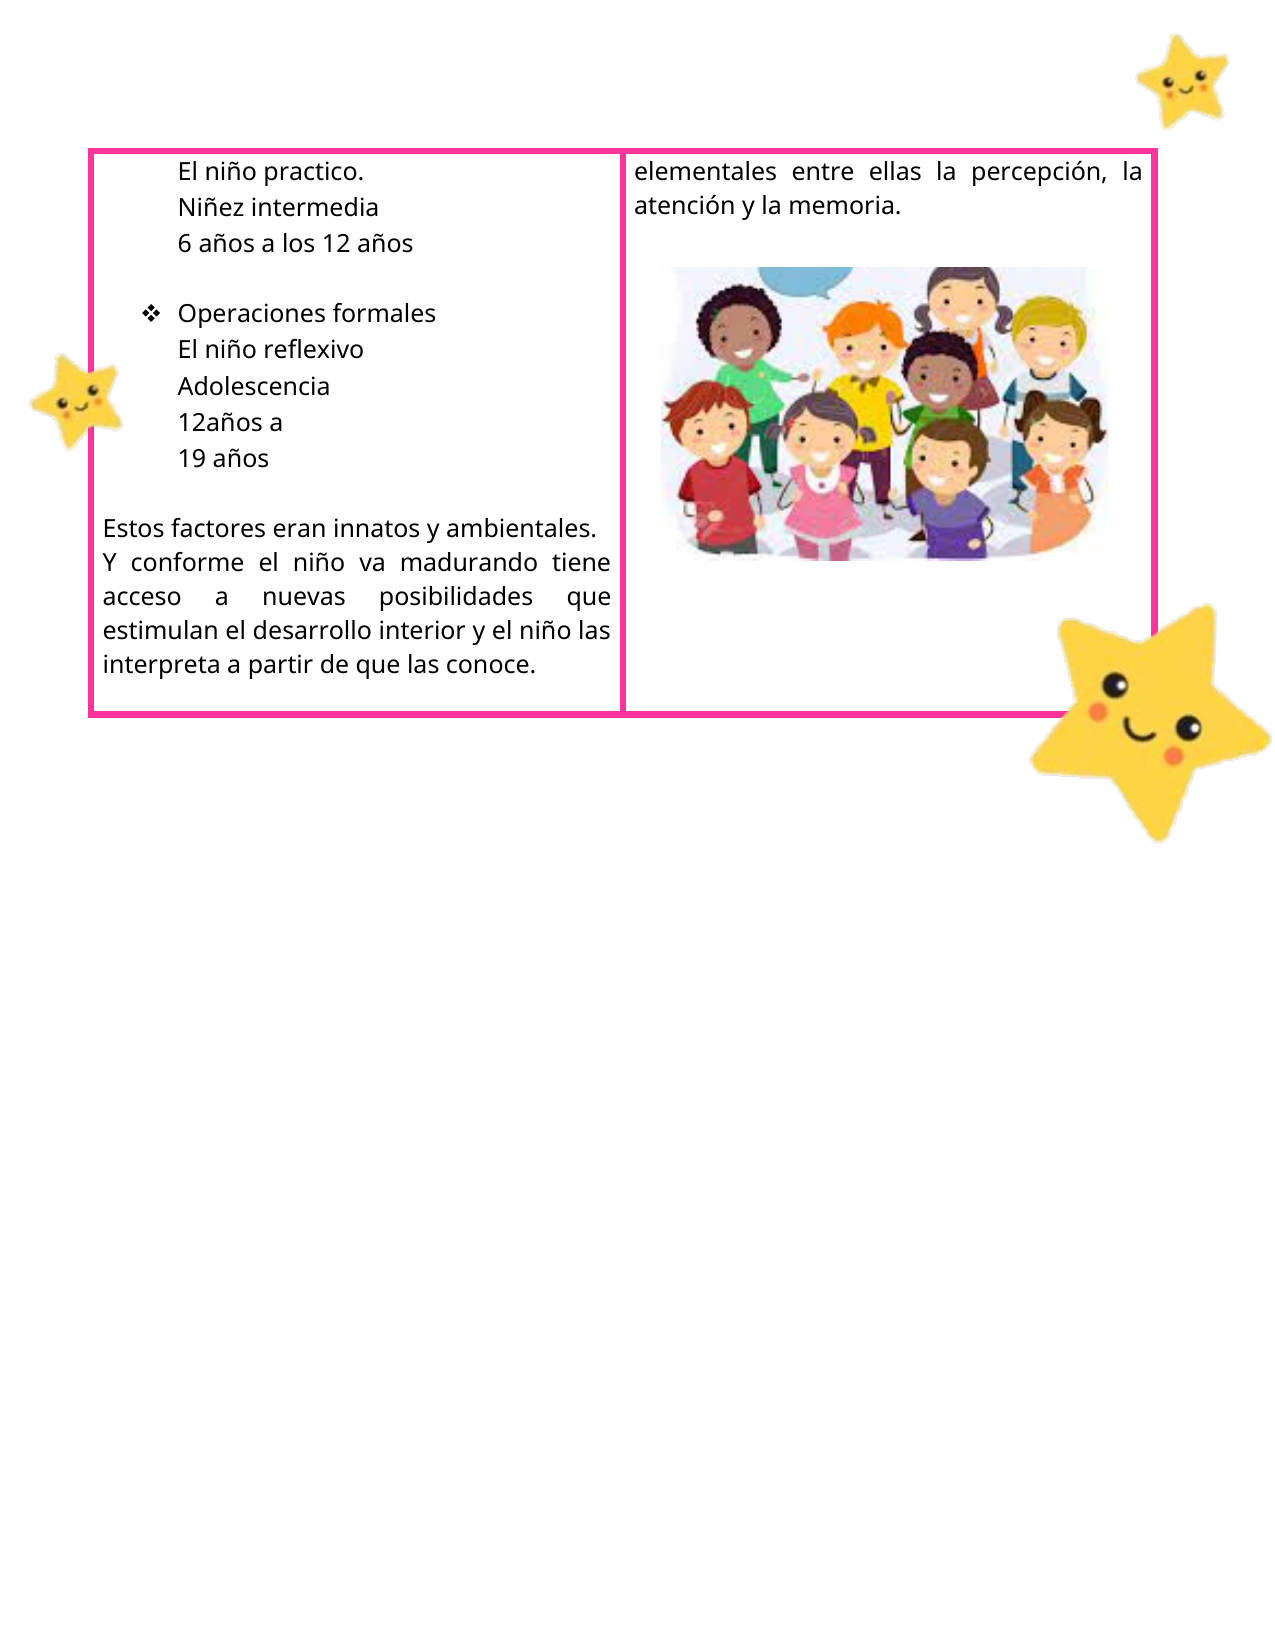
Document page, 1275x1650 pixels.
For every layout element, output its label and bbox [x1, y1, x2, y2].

picture [1036, 0, 1275, 342]
picture [9, 0, 223, 178]
table_cell [94, 154, 620, 711]
picture [626, 267, 1275, 1117]
table_cell [626, 154, 1151, 711]
picture [0, 289, 256, 660]
